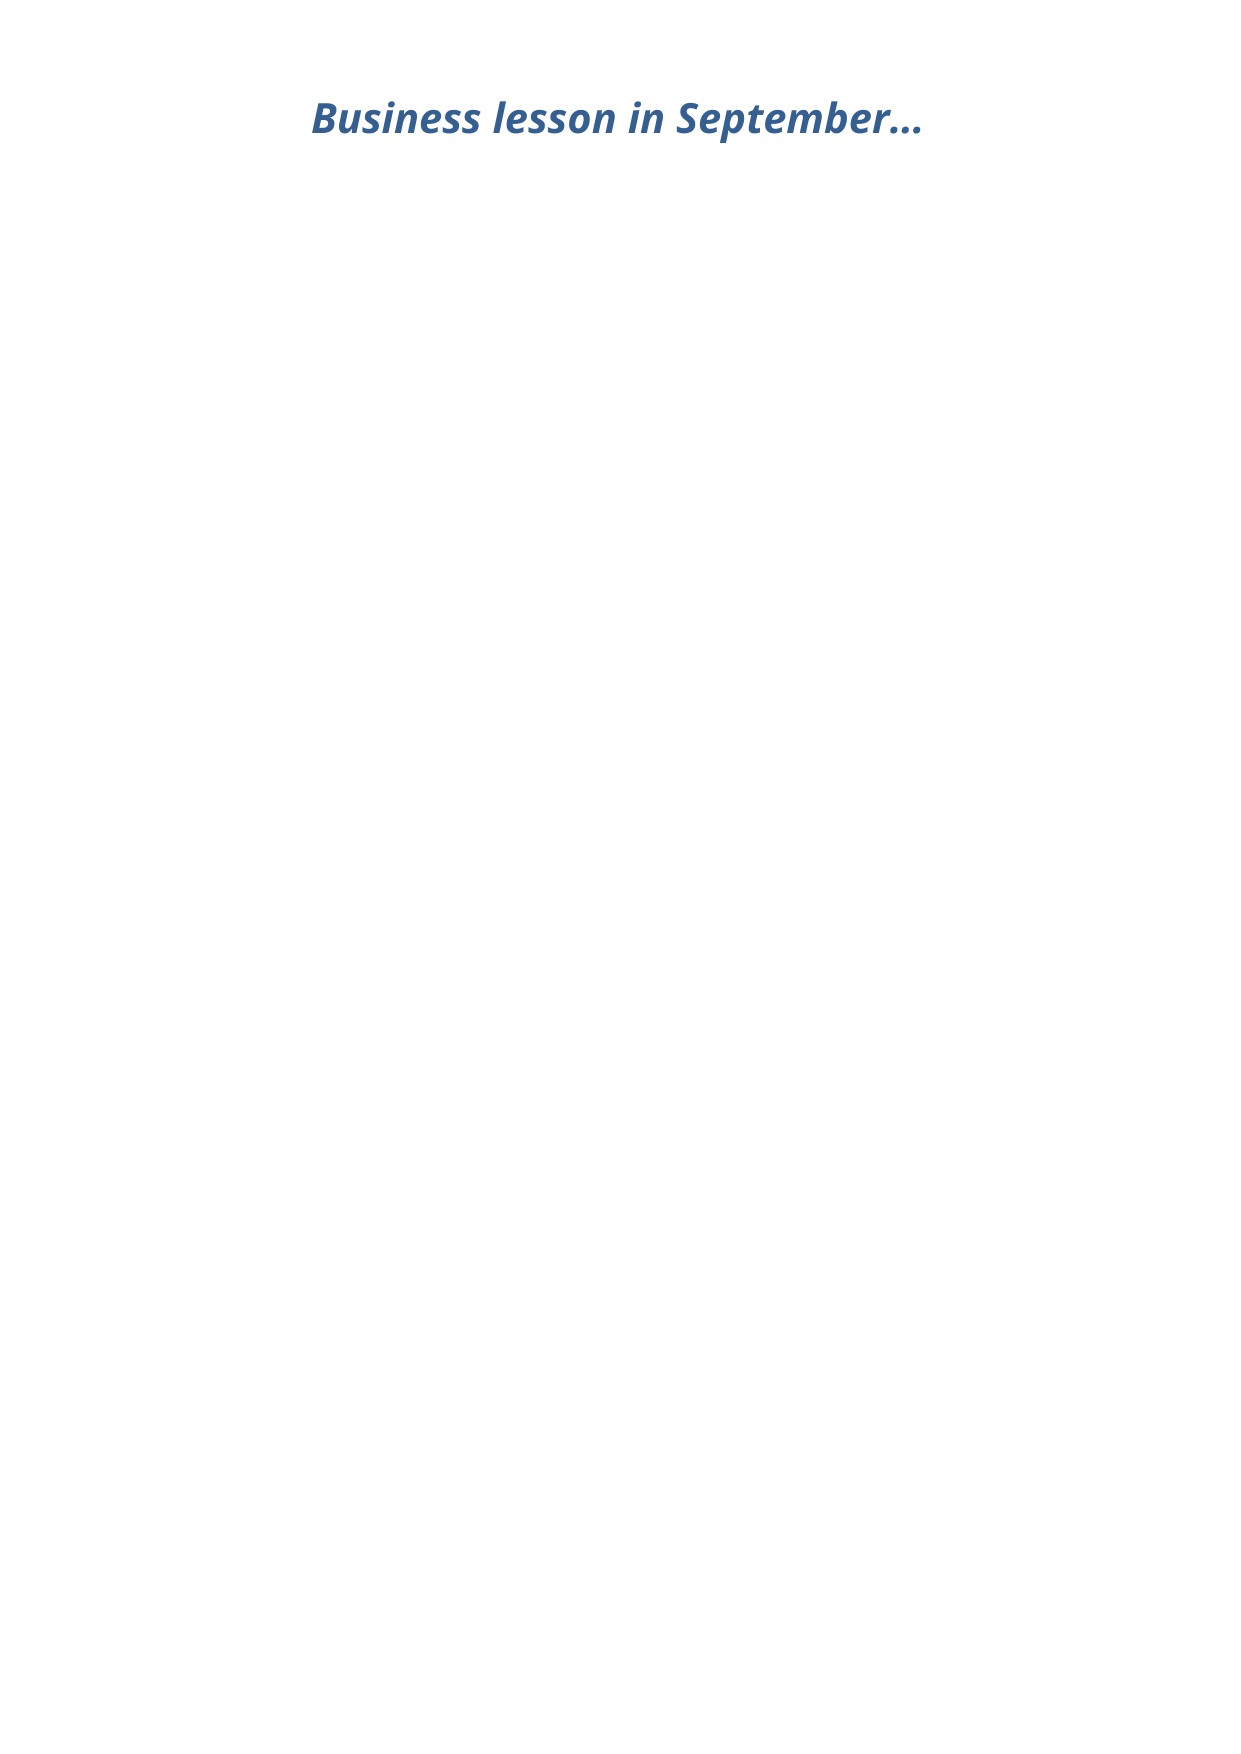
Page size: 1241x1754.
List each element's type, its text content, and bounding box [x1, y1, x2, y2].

text Business lesson in September… [89, 89, 1152, 145]
